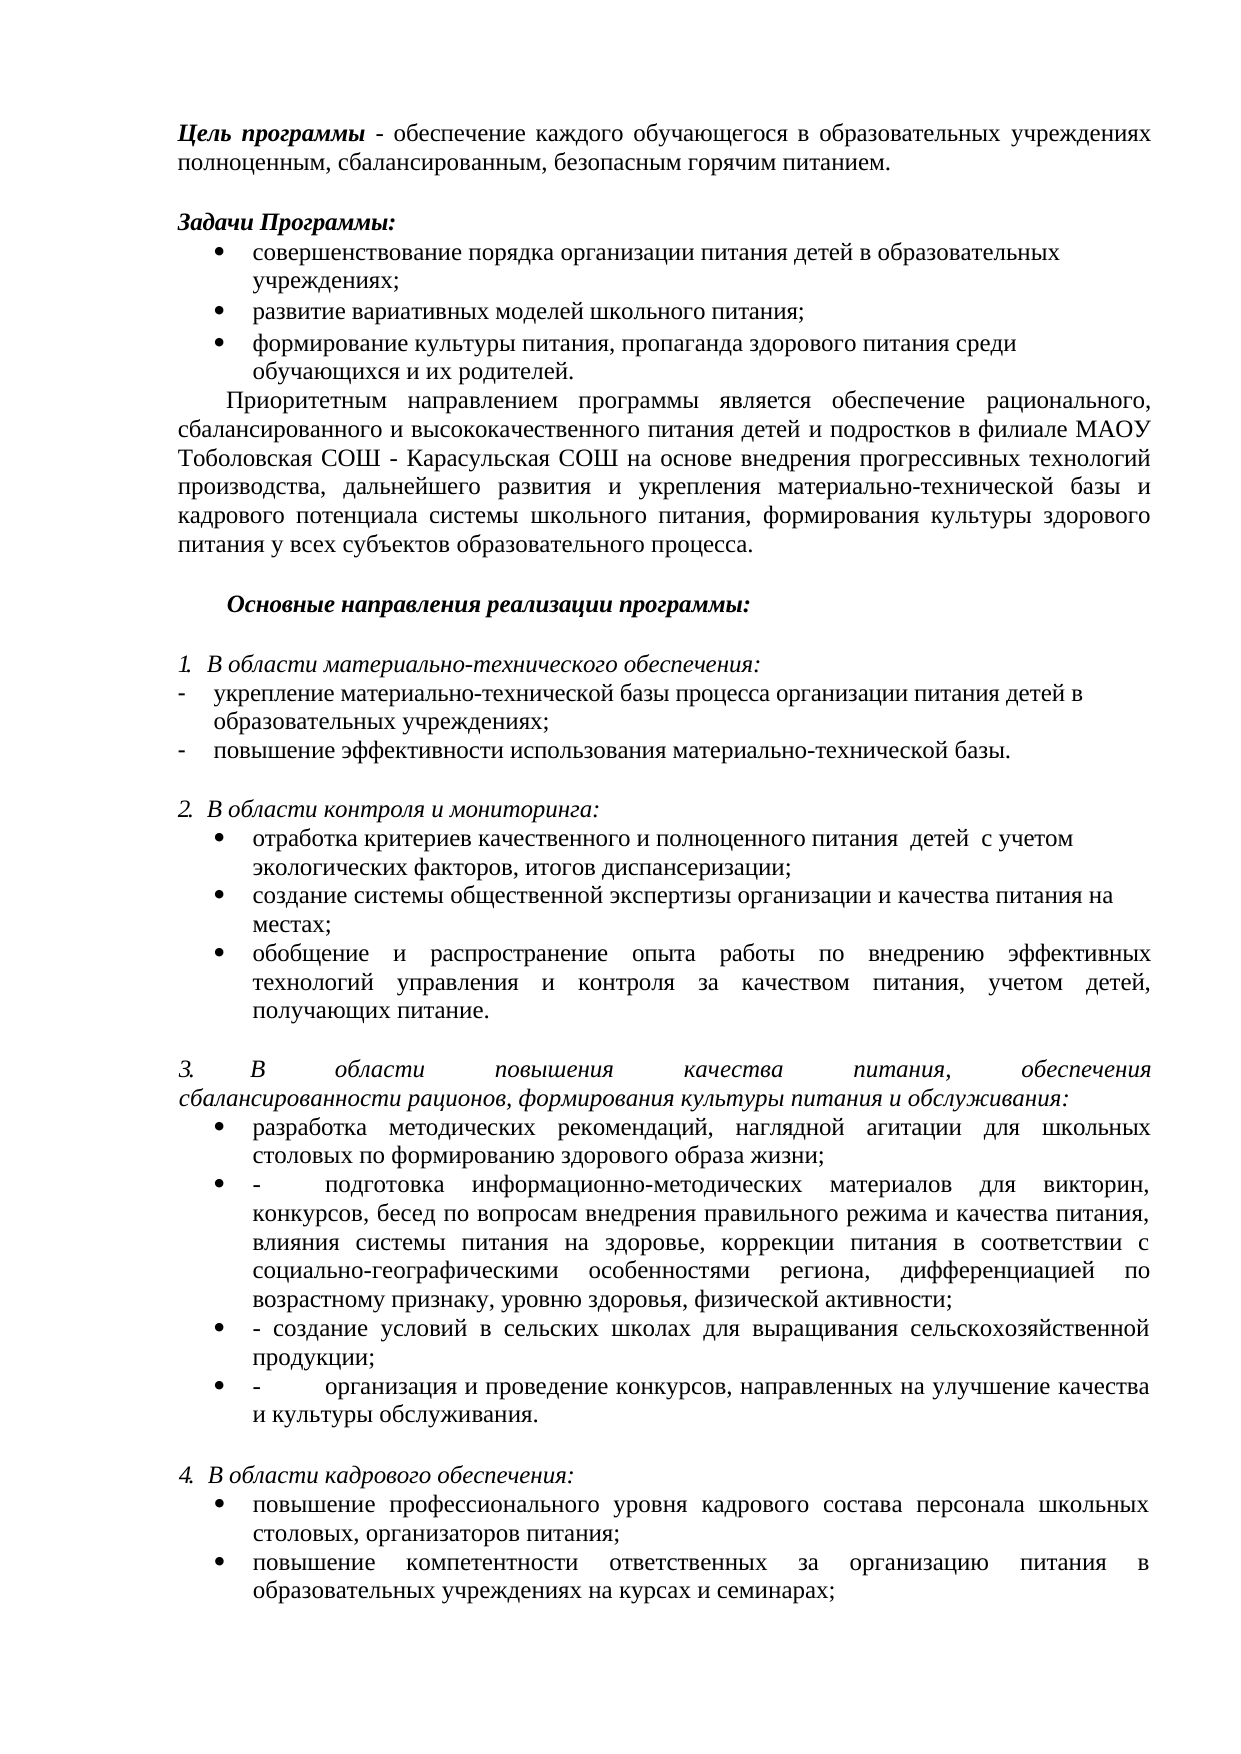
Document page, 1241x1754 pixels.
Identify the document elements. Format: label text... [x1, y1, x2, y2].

text 1. В области материально-технического обеспечения: [178, 649, 1152, 678]
list - организация и проведение конкурсов, направленных на улучшение качества и культуры обслуживания. [215, 1371, 1150, 1428]
list отработка критериев качественного и полноценного питания детей с учетом экологических факторов, итогов диспансеризации; [215, 823, 1152, 880]
text Задачи Программы: [178, 207, 1152, 235]
text Основные направления реализации программы: [227, 589, 1152, 618]
list обобщение и распространение опыта работы по внедрению эффективных технологий управления и контроля за качеством питания, учетом детей, получающих питание. [215, 938, 1152, 1024]
list повышение эффективности использования материально-технической базы. [177, 735, 1152, 764]
list укрепление материально-технической базы процесса организации питания детей в образовательных учреждениях; [177, 678, 1152, 735]
text 3. В области повышения качества питания, обеспечения сбалансированности рационов, формирования культуры питания и обслуживания: [179, 1054, 1152, 1112]
text 2. В области контроля и мониторинга: [178, 794, 1152, 823]
list формирование культуры питания, пропаганда здорового питания среди обучающихся и их родителей. [215, 328, 1152, 385]
text 4. В области кадрового обеспечения: [179, 1460, 1152, 1489]
list - подготовка информационно-методических материалов для викторин, конкурсов, бесед по вопросам внедрения правильного режима и качества питания, влияния системы питания на здоровье, коррекции питания в соответствии с социально-географическими особенностями региона, дифференциацией по возрастному признаку, уровню здоровья, физической активности; [215, 1169, 1150, 1313]
text Цель программы - обеспечение каждого обучающегося в образовательных учреждениях полноценным, сбалансированным, безопасным горячим питанием. [177, 118, 1151, 176]
text Приоритетным направлением программы является обеспечение рационального, сбалансированного и высококачественного питания детей и подростков в филиале МАОУ Тоболовская СОШ - Карасульская СОШ на основе внедрения прогрессивных технологий производства, дальнейшего развития и укрепления материально-технической базы и кадрового потенциала системы школьного питания, формирования культуры здорового питания у всех субъектов образовательного процесса. [178, 385, 1151, 558]
list создание системы общественной экспертизы организации и качества питания на местах; [215, 880, 1152, 938]
list разработка методических рекомендаций, наглядной агитации для школьных столовых по формированию здорового образа жизни; [215, 1112, 1151, 1169]
list развитие вариативных моделей школьного питания; [215, 296, 1152, 325]
list - создание условий в сельских школах для выращивания сельскохозяйственной продукции; [215, 1313, 1150, 1370]
list повышение профессионального уровня кадрового состава персонала школьных столовых, организаторов питания; [215, 1489, 1150, 1547]
list повышение компетентности ответственных за организацию питания в образовательных учреждениях на курсах и семинарах; [215, 1547, 1150, 1604]
list совершенствование порядка организации питания детей в образовательных учреждениях; [215, 237, 1152, 294]
